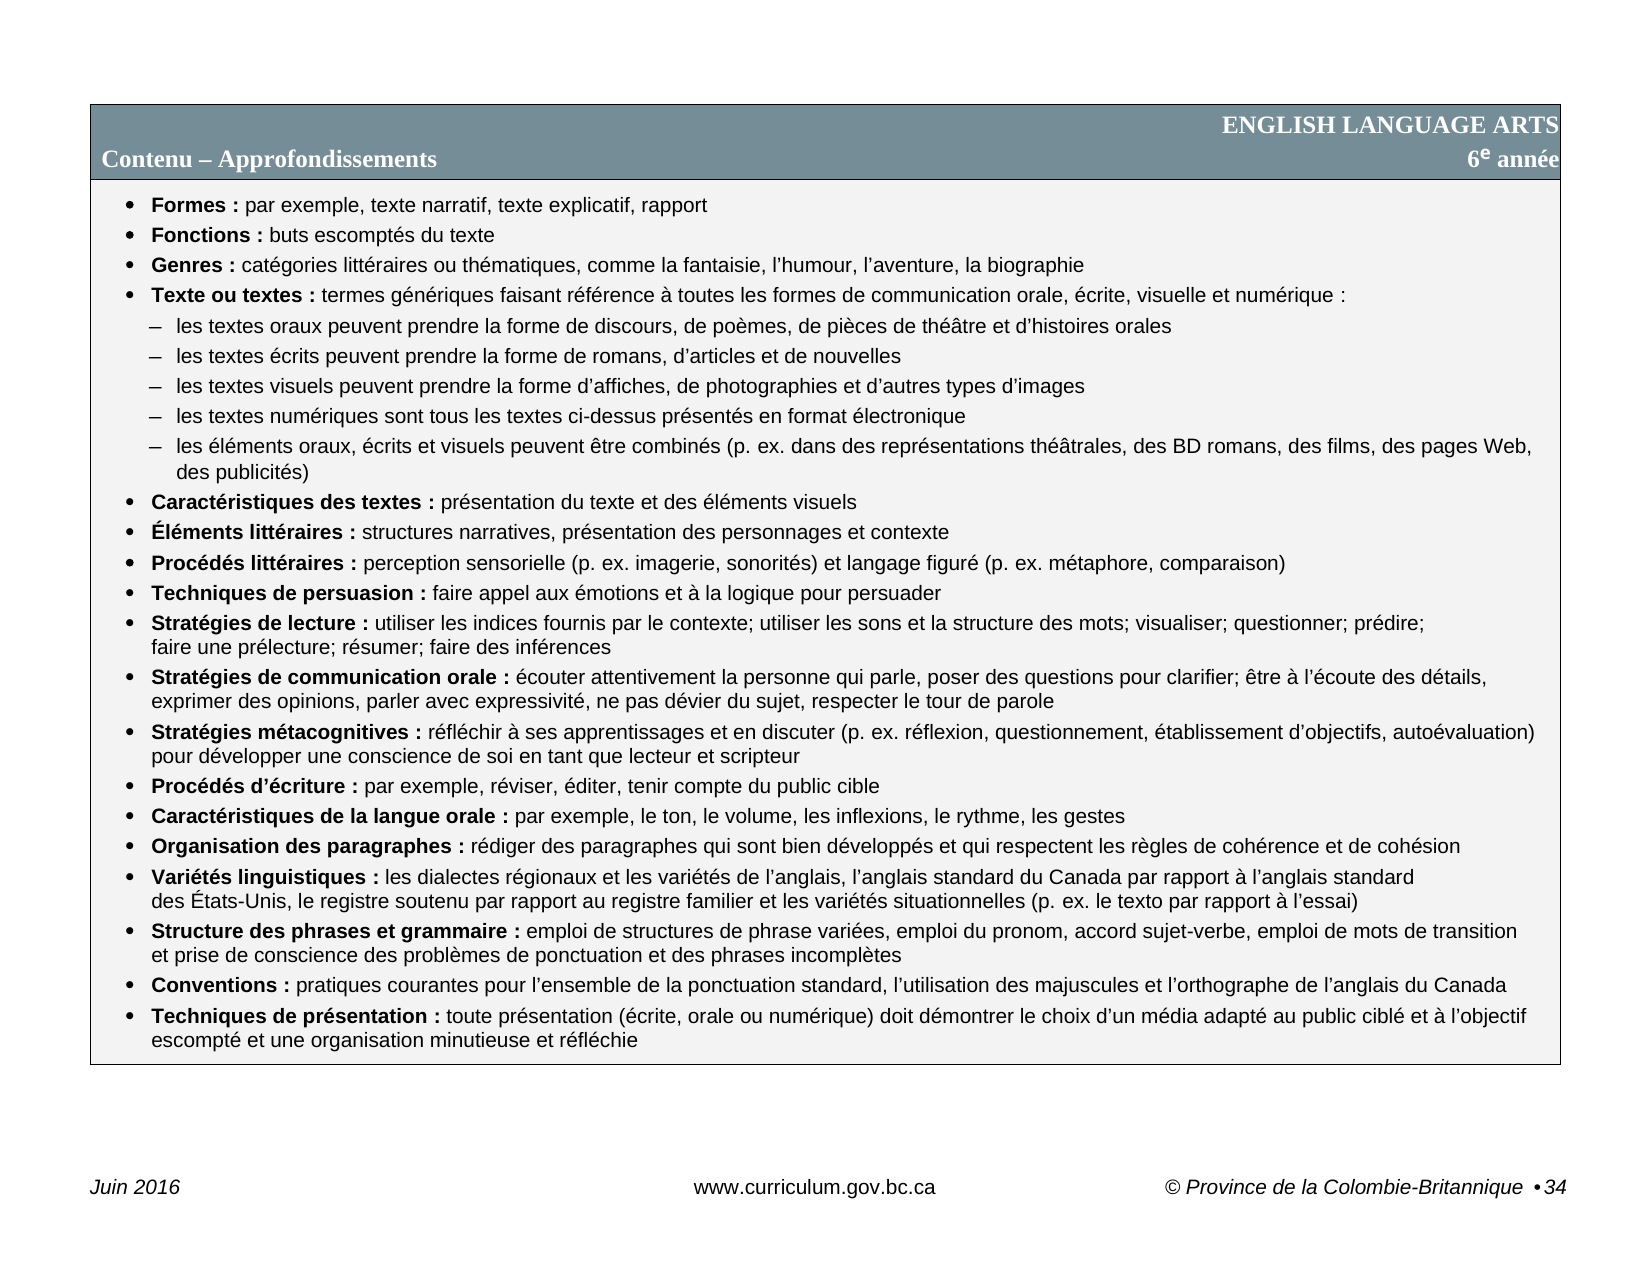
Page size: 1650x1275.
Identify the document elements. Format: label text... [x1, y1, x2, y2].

table_cell Formes : par exemple, texte narratif, texte explicatif, rapport Fonctions : buts escomptés du texte Genres : catégories littéraires ou thématiques, comme la fantaisie, l’humour, l’aventure, la biographie Texte ou textes : termes génériques faisant référence à toutes les formes de communication orale, écrite, visuelle et numérique : les textes oraux peuvent prendre la forme de discours, de poèmes, de pièces de théâtre et d’histoires orales les textes écrits peuvent prendre la forme de romans, d’articles et de nouvelles les textes visuels peuvent prendre la forme d’affiches, de photographies et d’autres types d’images les textes numériques sont tous les textes ci-dessus présentés en format électronique les éléments oraux, écrits et visuels peuvent être combinés (p. ex. dans des représentations théâtrales, des BD romans, des films, des pages Web, des publicités) Caractéristiques des textes : présentation du texte et des éléments visuels Éléments littéraires : structures narratives, présentation des personnages et contexte Procédés littéraires : perception sensorielle (p. ex. imagerie, sonorités) et langage figuré (p. ex. métaphore, comparaison) Techniques de persuasion : faire appel aux émotions et à la logique pour persuader Stratégies de lecture : utiliser les indices fournis par le contexte; utiliser les sons et la structure des mots; visualiser; questionner; prédire; faire une prélecture; résumer; faire des inférences Stratégies de communication orale : écouter attentivement la personne qui parle, poser des questions pour clarifier; être à l’écoute des détails, exprimer des opinions, parler avec expressivité, ne pas dévier du sujet, respecter le tour de parole Stratégies métacognitives : réfléchir à ses apprentissages et en discuter (p. ex. réflexion, questionnement, établissement d’objectifs, autoévaluation) pour développer une conscience de soi en tant que lecteur et scripteur Procédés d’écriture : par exemple, réviser, éditer, tenir compte du public cible Caractéristiques de la langue orale : par exemple, le ton, le volume, les inflexions, le rythme, les gestes Organisation des paragraphes : rédiger des paragraphes qui sont bien développés et qui respectent les règles de cohérence et de cohésion Variétés linguistiques : les dialectes régionaux et les variétés de l’anglais, l’anglais standard du Canada par rapport à l’anglais standard des États-Unis, le registre soutenu par rapport au registre familier et les variétés situationnelles (p. ex. le texto par rapport à l’essai) Structure des phrases et grammaire : emploi de structures de phrase variées, emploi du pronom, accord sujet-verbe, emploi de mots de transition et prise de conscience des problèmes de ponctuation et des phrases incomplètes Conventions : pratiques courantes pour l’ensemble de la ponctuation standard, l’utilisation des majuscules et l’orthographe de l’anglais du Canada Techniques de présentation : toute présentation (écrite, orale ou numérique) doit démontrer le choix d’un média adapté au public ciblé et à l’objectif escompté et une organisation minutieuse et réfléchie [91, 180, 1560, 1064]
table_header ENGLISH LANGUAGE ARTS Contenu – Approfondissements 6e année [91, 105, 1560, 179]
